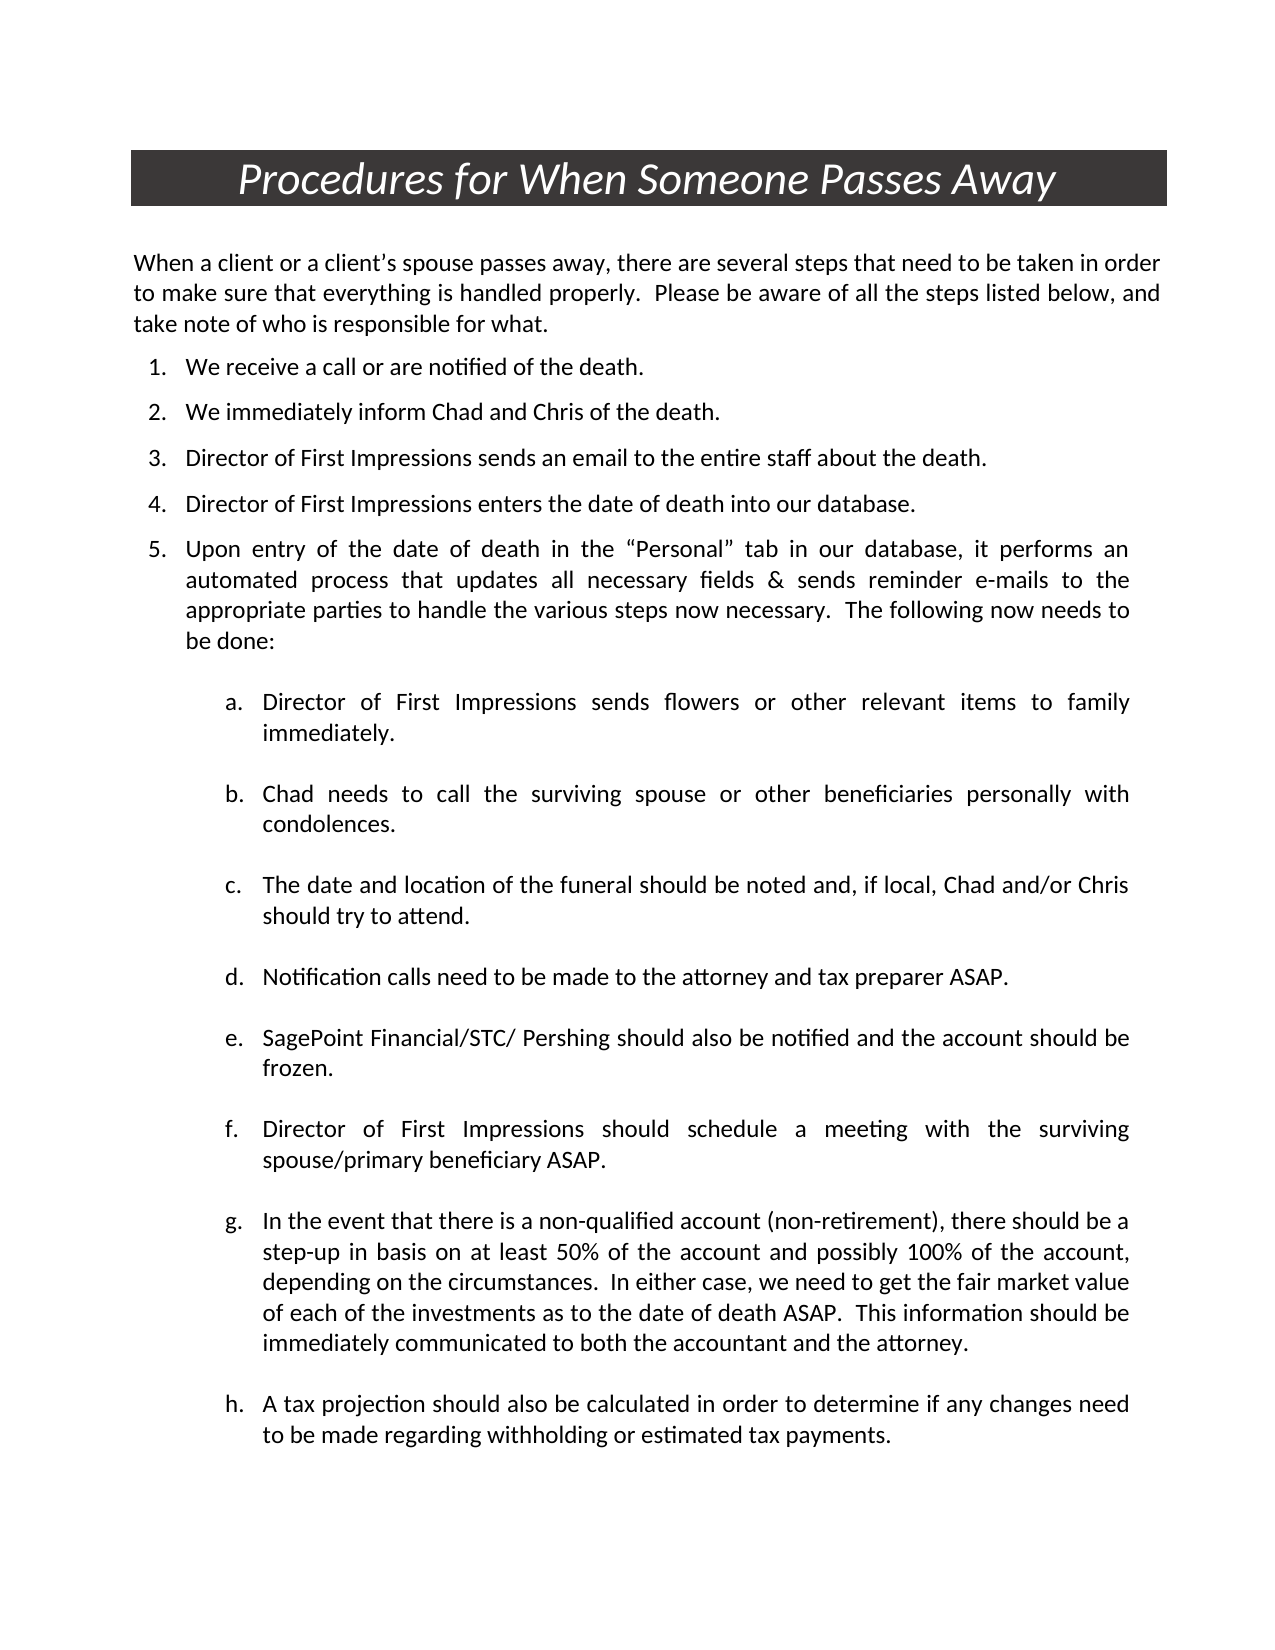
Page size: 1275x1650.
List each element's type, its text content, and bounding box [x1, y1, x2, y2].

list We receive a call or are notified of the death. [148, 351, 1131, 381]
list Director of First Impressions sends flowers or other relevant items to family immediately. [225, 686, 1131, 747]
list Director of First Impressions sends an email to the entire staff about the death. [148, 442, 1131, 473]
list Chad needs to call the surviving spouse or other beneficiaries personally with condolences. [225, 778, 1131, 839]
text Procedures for When Someone Passes Away [131, 150, 1167, 206]
list Upon entry of the date of death in the “Personal” tab in our database, it performs an automated process that updates all necessary fields & sends reminder e-mails to the appropriate parties to handle the various steps now necessary. The following now needs to be done: [148, 534, 1131, 656]
list Notification calls need to be made to the attorney and tax preparer ASAP. [225, 961, 1131, 991]
list Director of First Impressions should schedule a meeting with the surviving spouse/primary beneficiary ASAP. [225, 1113, 1131, 1174]
list In the event that there is a non-qualified account (non-retirement), there should be a step-up in basis on at least 50% of the account and possibly 100% of the account, depending on the circumstances. In either case, we need to get the fair market value of each of the investments as to the date of death ASAP. This information should be immediately communicated to both the accountant and the attorney. [225, 1205, 1131, 1358]
list A tax projection should also be calculated in order to determine if any changes need to be made regarding withholding or estimated tax payments. [225, 1388, 1131, 1449]
list We immediately inform Chad and Chris of the death. [148, 396, 1131, 427]
list Director of First Impressions enters the date of death into our database. [148, 488, 1131, 518]
list The date and location of the funeral should be noted and, if local, Chad and/or Chris should try to attend. [225, 869, 1131, 930]
list SagePoint Financial/STC/ Pershing should also be notified and the account should be frozen. [225, 1022, 1131, 1083]
text When a client or a client’s spouse passes away, there are several steps that need to be taken in order to make sure that everything is handled properly. Please be aware of all the steps listed below, and take note of who is responsible for what. [133, 247, 1162, 338]
